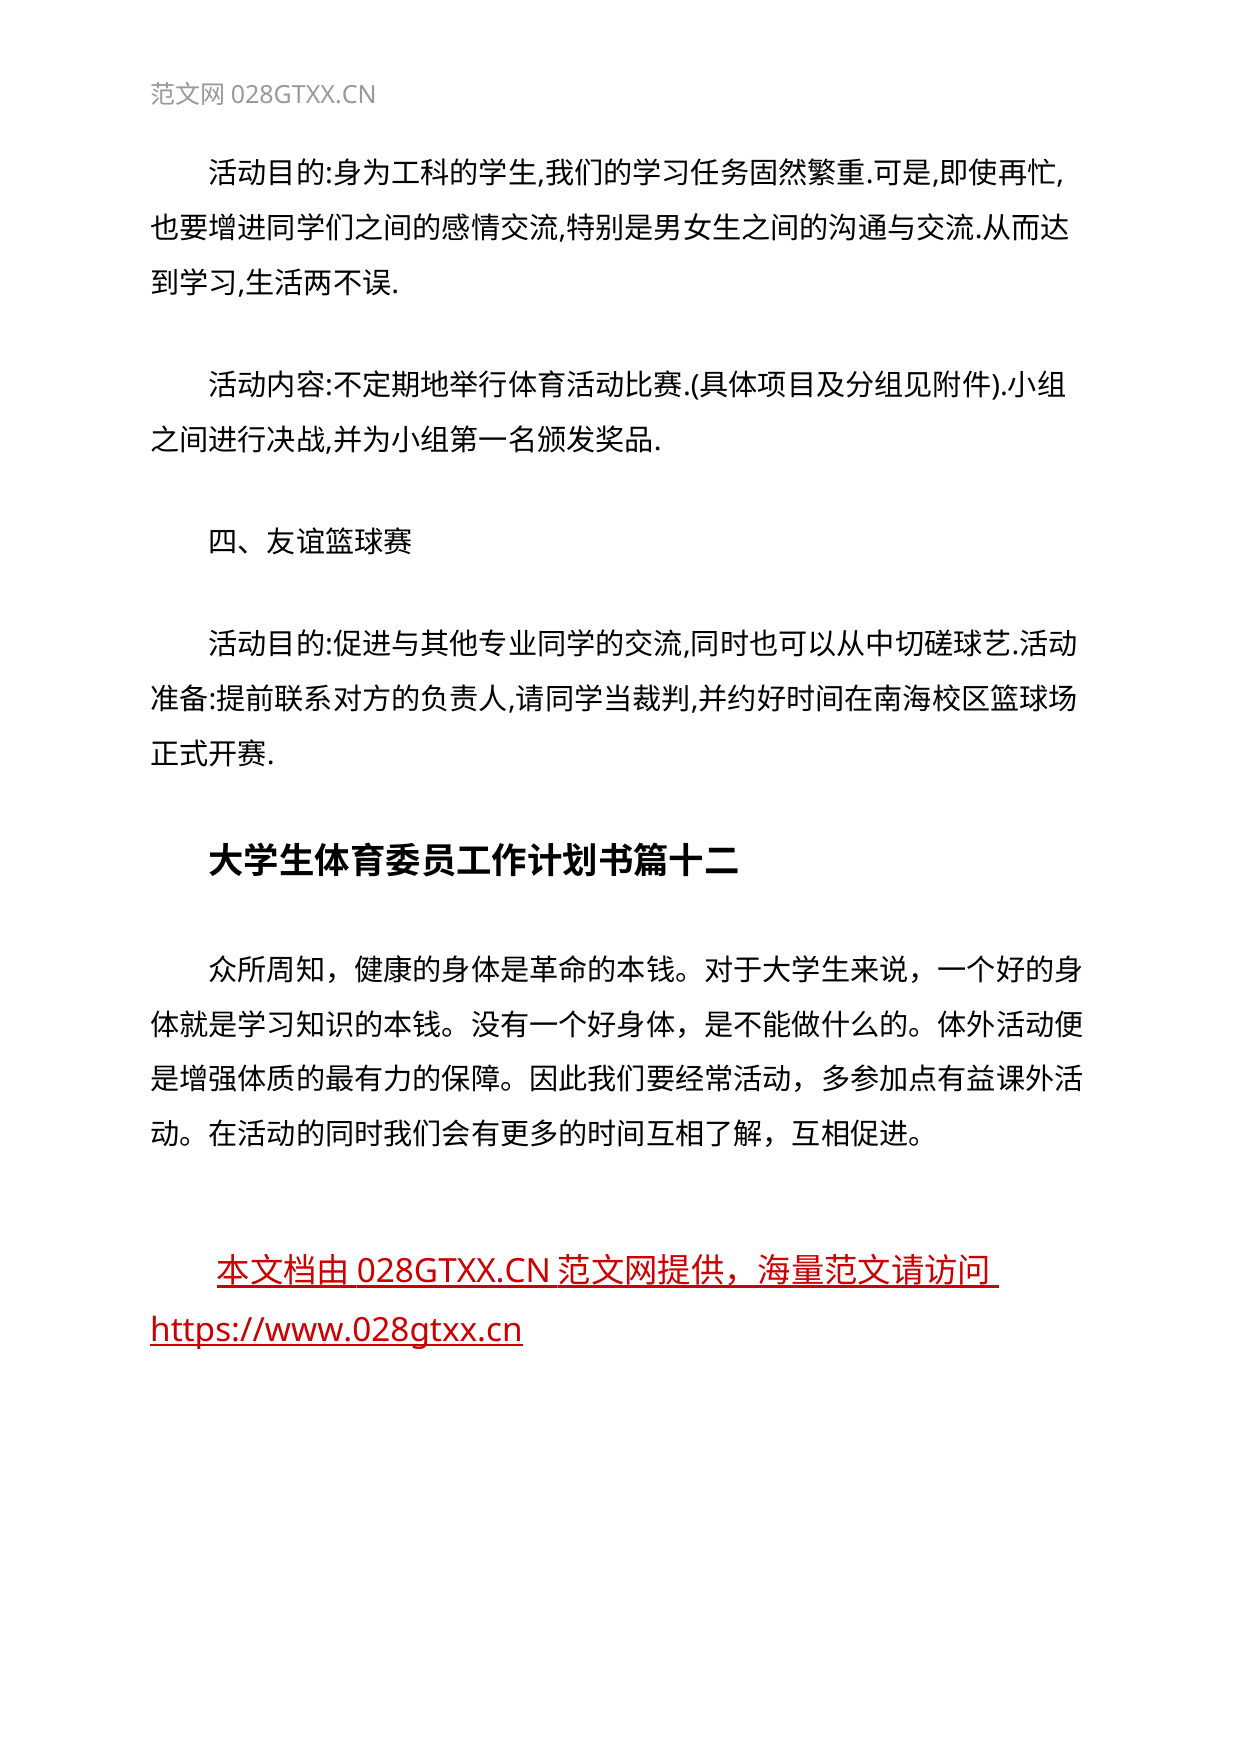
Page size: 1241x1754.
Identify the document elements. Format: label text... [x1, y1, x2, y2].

text 活动目的:促进与其他专业同学的交流,同时也可以从中切磋球艺.活动准备:提前联系对方的负责人,请同学当裁判,并约好时间在南海校区篮球场正式开赛. [150, 621, 1090, 773]
text 四、友谊篮球赛 [150, 519, 1090, 561]
text 活动内容:不定期地举行体育活动比赛.(具体项目及分组见附件).小组之间进行决战,并为小组第一名颁发奖品. [150, 362, 1090, 459]
text 大学生体育委员工作计划书篇十二 [150, 833, 1090, 884]
text 众所周知，健康的身体是革命的本钱。对于大学生来说，一个好的身体就是学习知识的本钱。没有一个好身体，是不能做什么的。体外活动便是增强体质的最有力的保障。因此我们要经常活动，多参加点有益课外活动。在活动的同时我们会有更多的时间互相了解，互相促进。 [150, 946, 1090, 1153]
text 本文档由028GTXX.CN范文网提供，海量范文请访问 https://www.028gtxx.cn [150, 1244, 1090, 1351]
text 活动目的:身为工科的学生,我们的学习任务固然繁重.可是,即使再忙,也要增进同学们之间的感情交流,特别是男女生之间的沟通与交流.从而达到学习,生活两不误. [150, 150, 1090, 302]
